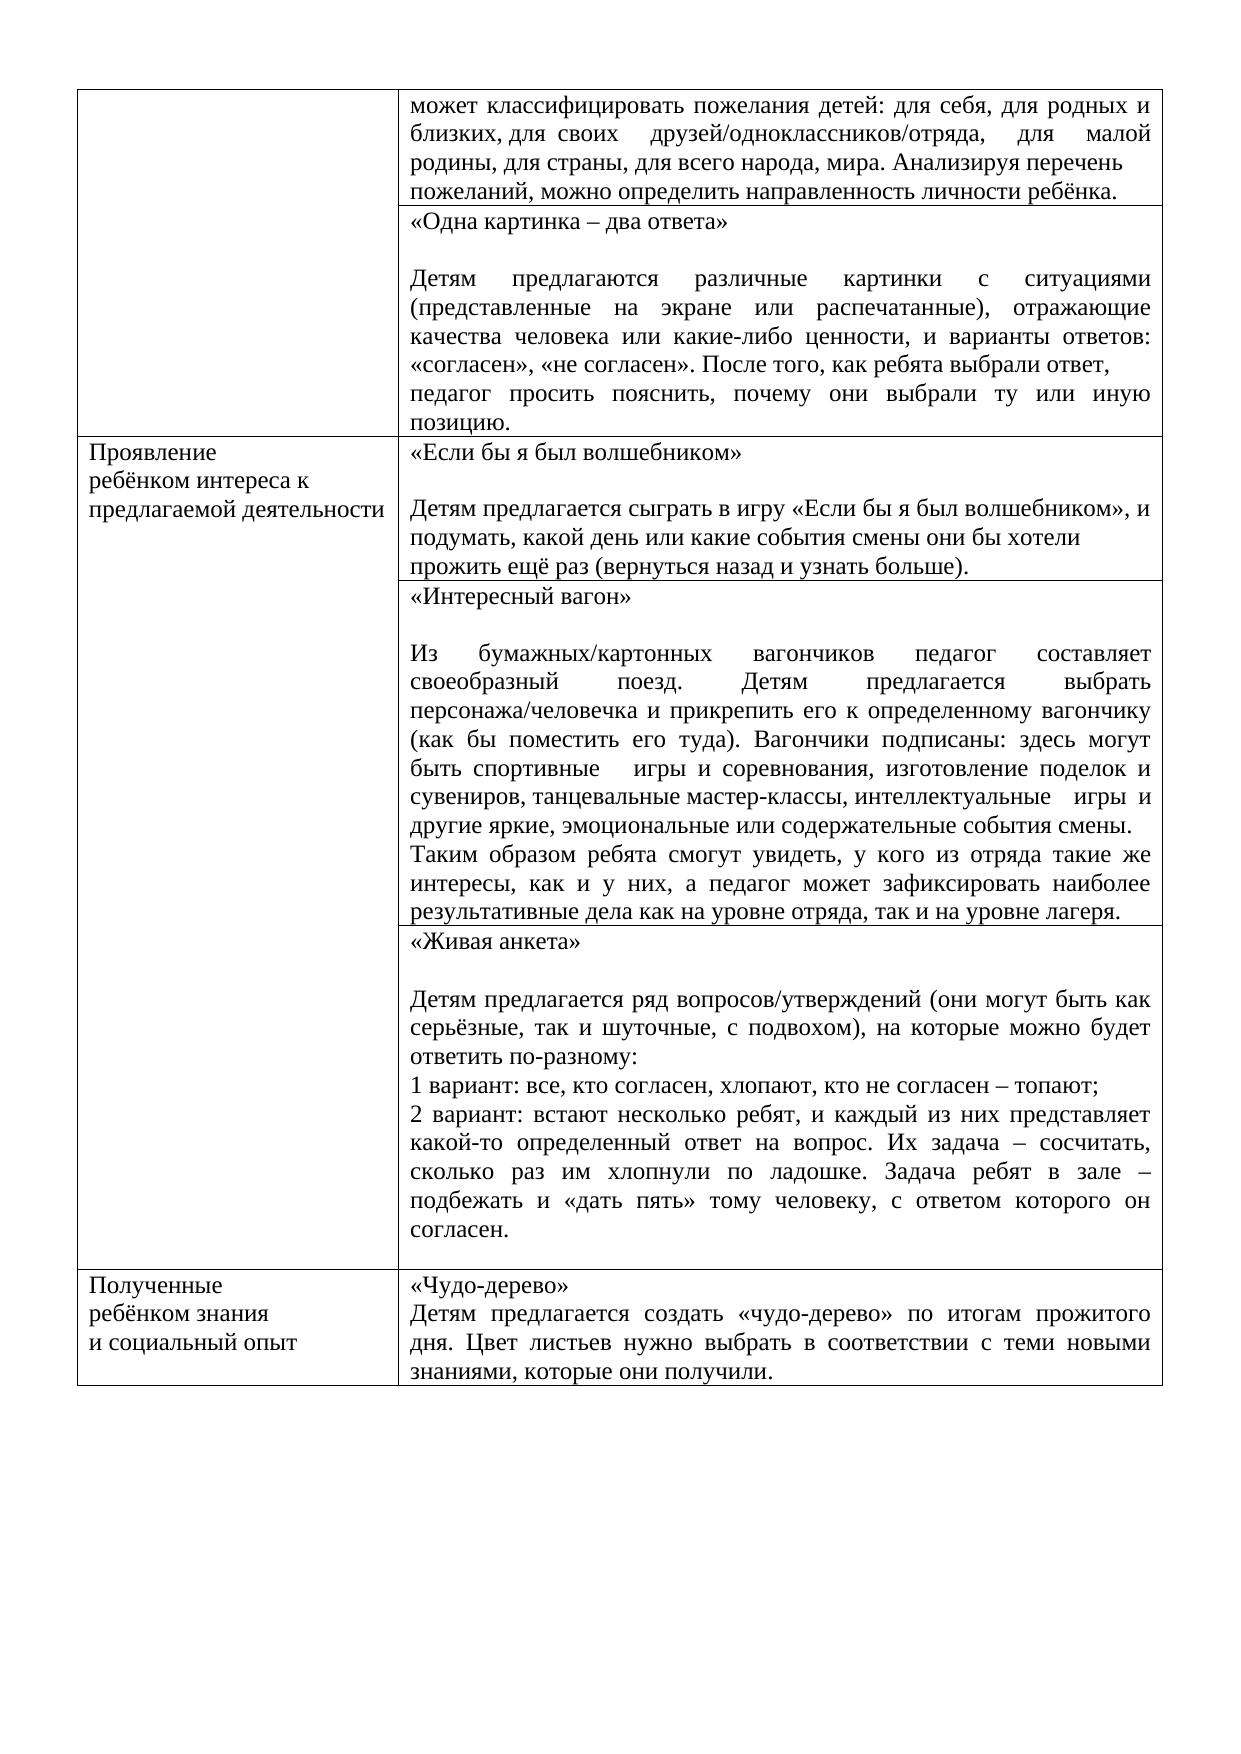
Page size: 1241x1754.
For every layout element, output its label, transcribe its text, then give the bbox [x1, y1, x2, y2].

table_cell «Живая анкета» Детям предлагается ряд вопросов/утверждений (они могут быть как серьёзные, так и шуточные, с подвохом), на которые можно будет ответить по-разному: 1 вариант: все, кто согласен, хлопают, кто не согласен – топают; 2 вариант: встают несколько ребят, и каждый из них представляет какой-то определенный ответ на вопрос. Их задача – сосчитать, сколько раз им хлопнули по ладошке. Задача ребят в зале – подбежать и «дать пять» тому человеку, с ответом которого он согласен. [399, 926, 1162, 1269]
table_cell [78, 1270, 398, 1385]
table_cell «Одна картинка – два ответа» Детям предлагаются различные картинки с ситуациями (представленные на экране или распечатанные), отражающие качества человека или какие-либо ценности, и варианты ответов: «согласен», «не согласен». После того, как ребята выбрали ответ, педагог просить пояснить, почему они выбрали ту или иную позицию. [399, 206, 1162, 436]
table_cell Проявление ребёнком интереса к предлагаемой деятельности [78, 437, 398, 1269]
table_cell «Интересный вагон» Из бумажных/картонных вагончиков педагог составляет своеобразный поезд. Детям предлагается выбрать персонажа/человечка и прикрепить его к определенному вагончику (как бы поместить его туда). Вагончики подписаны: здесь могут быть спортивные игры и соревнования, изготовление поделок и сувениров, танцевальные мастер-классы, интеллектуальные игры и другие яркие, эмоциональные или содержательные события смены. Таким образом ребята смогут увидеть, у кого из отряда такие же интересы, как и у них, а педагог может зафиксировать наиболее результативные дела как на уровне отряда, так и на уровне лагеря. [399, 581, 1162, 925]
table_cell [399, 1270, 1162, 1385]
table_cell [399, 90, 1162, 205]
table_cell «Если бы я был волшебником» Детям предлагается сыграть в игру «Если бы я был волшебником», и подумать, какой день или какие события смены они бы хотели прожить ещё раз (вернуться назад и узнать больше). [399, 437, 1162, 580]
